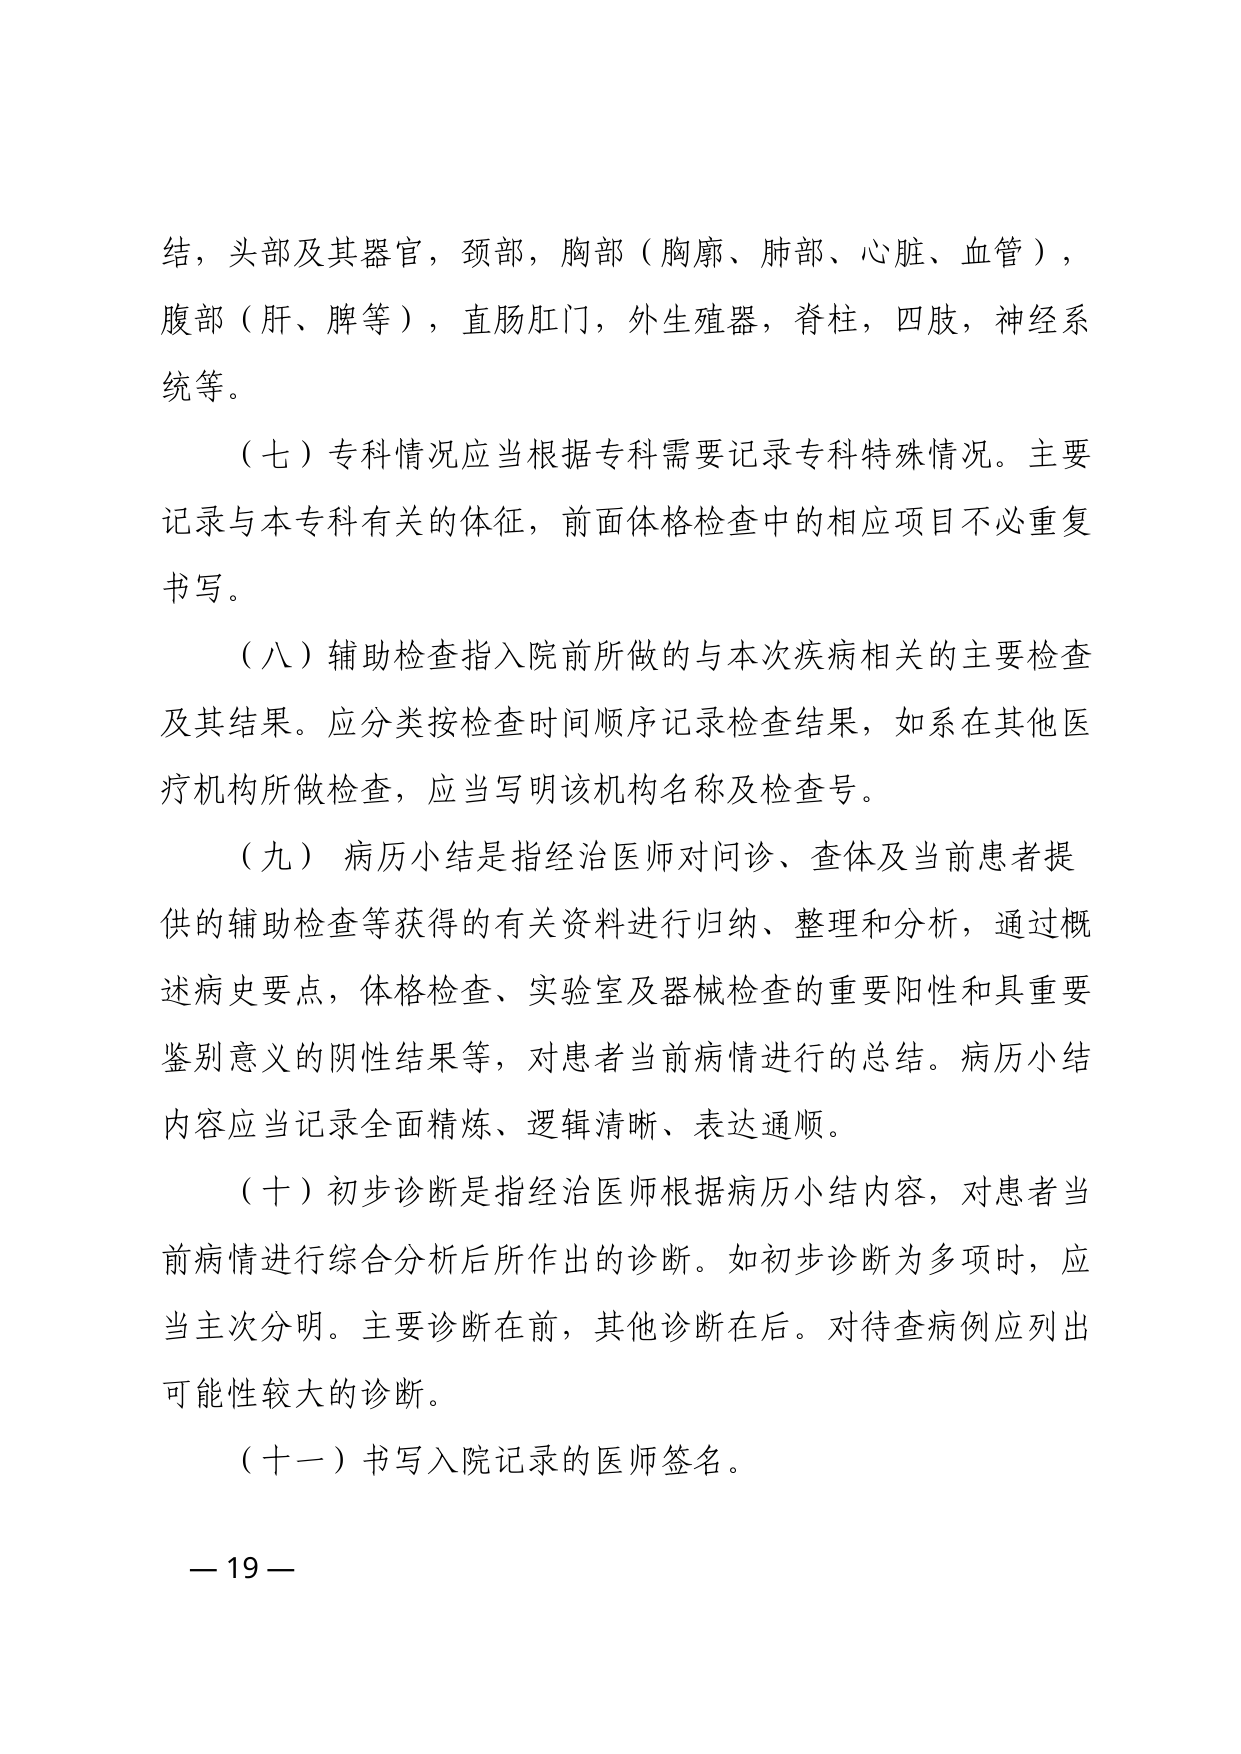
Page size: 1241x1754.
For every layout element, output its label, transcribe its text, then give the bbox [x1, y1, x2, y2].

text （十）初步诊断是指经治医师根据病历小结内容，对患者当前病情进行综合分析后所作出的诊断。如初步诊断为多项时，应当主次分明。主要诊断在前，其他诊断在后。对待查病例应列出可能性较大的诊断。 [159, 1156, 1096, 1424]
text （十一）书写入院记录的医师签名。 [159, 1424, 1096, 1492]
text （九） 病历小结是指经治医师对问诊、查体及当前患者提供的辅助检查等获得的有关资料进行归纳、整理和分析，通过概述病史要点，体格检查、实验室及器械检查的重要阳性和具重要鉴别意义的阴性结果等，对患者当前病情进行的总结。病历小结内容应当记录全面精炼、逻辑清晰、表达通顺。 [159, 821, 1096, 1156]
text （七）专科情况应当根据专科需要记录专科特殊情况。主要记录与本专科有关的体征，前面体格检查中的相应项目不必重复书写。 [159, 418, 1096, 619]
text （八）辅助检查指入院前所做的与本次疾病相关的主要检查及其结果。应分类按检查时间顺序记录检查结果，如系在其他医疗机构所做检查，应当写明该机构名称及检查号。 [159, 619, 1096, 821]
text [159, 217, 1096, 418]
